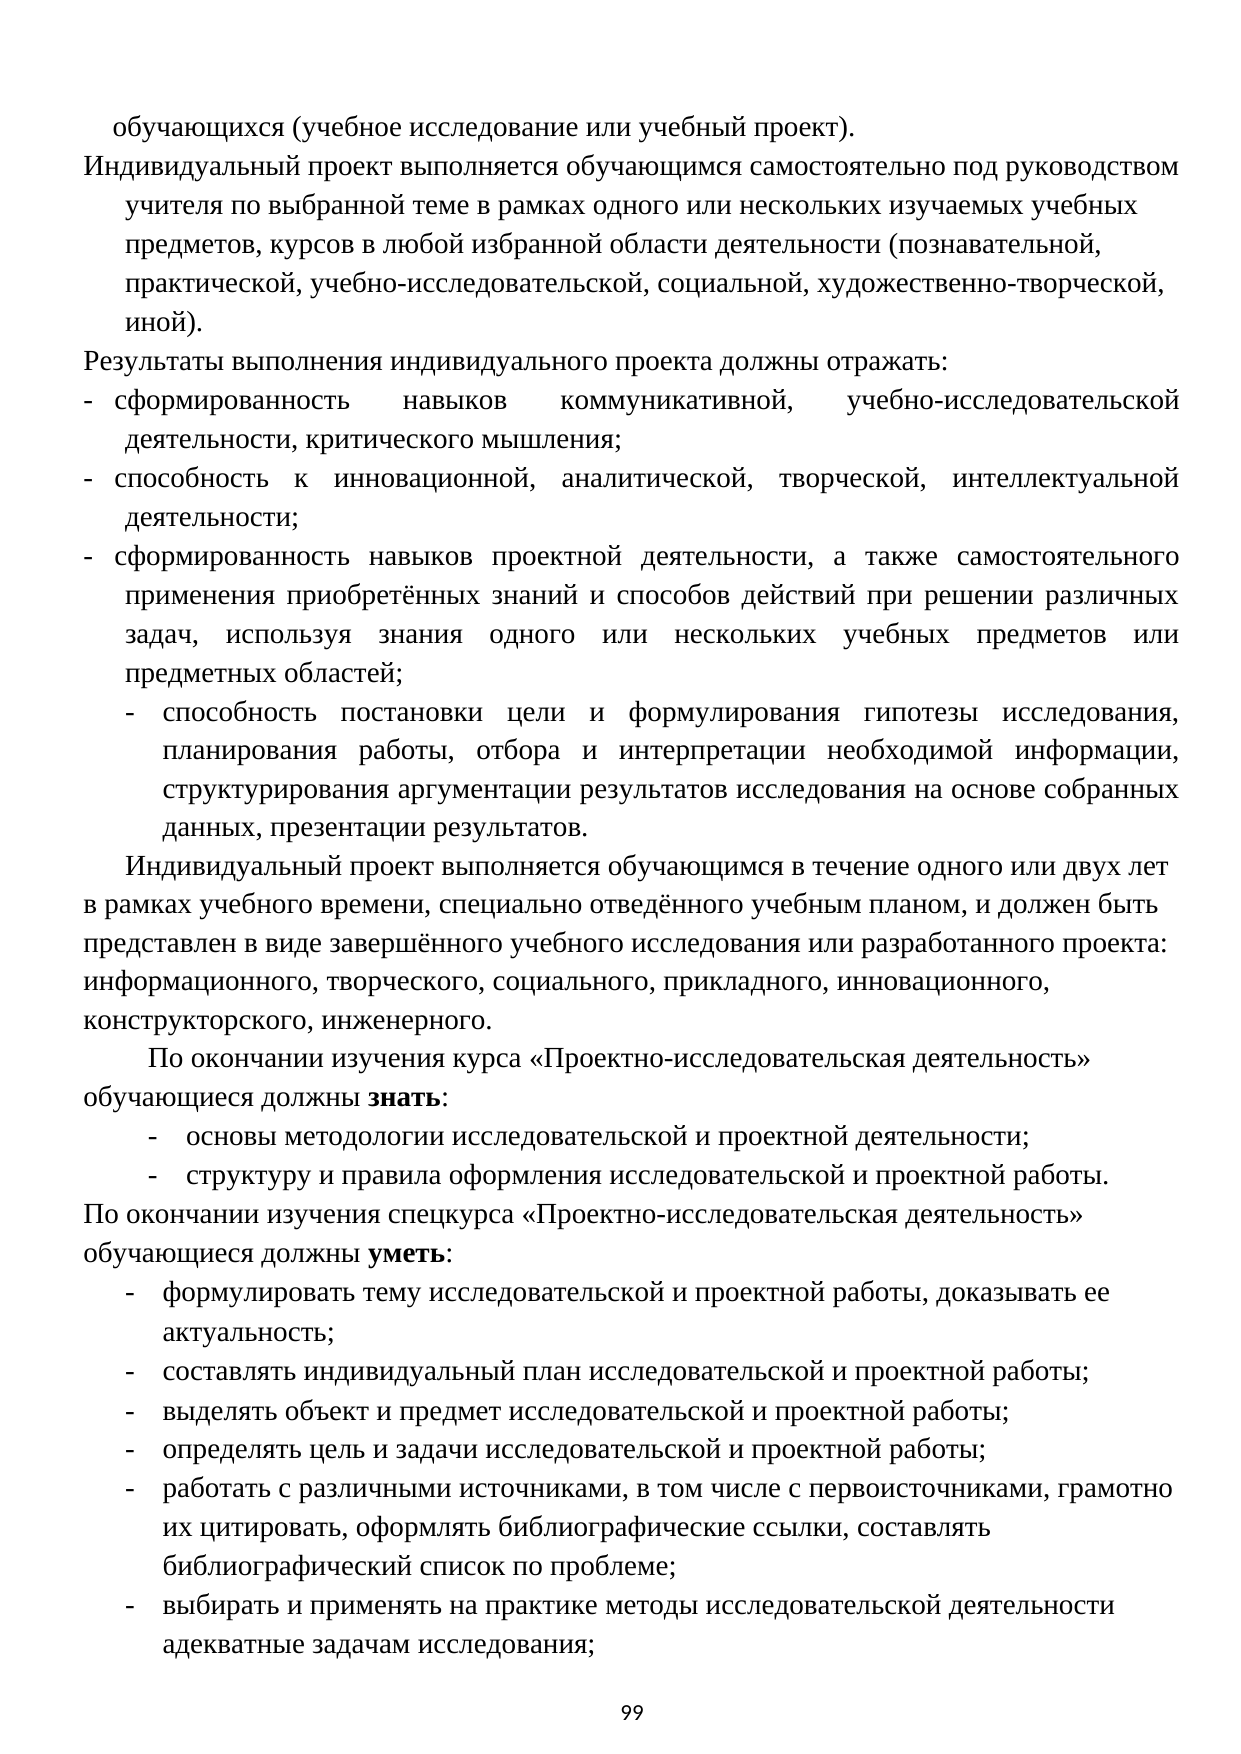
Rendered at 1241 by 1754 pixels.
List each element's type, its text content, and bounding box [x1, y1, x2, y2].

text Индивидуальный проект выполняется обучающимся самостоятельно под руководством учителя по выбранной теме в рамках одного или нескольких изучаемых учебных предметов, курсов в любой избранной области деятельности (познавательной, практической, учебно-исследовательской, социальной, художественно-творческой, иной). [83, 145, 1180, 339]
list способность постановки цели и формулирования гипотезы исследования, планирования работы, отбора и интерпретации необходимой информации, структурирования аргументации результатов исследования на основе собранных данных, презентации результатов. [125, 690, 1180, 844]
text По окончании изучения курса «Проектно-исследовательская деятельность» обучающиеся должны знать: [83, 1037, 1180, 1114]
list выделять объект и предмет исследовательской и проектной работы; [125, 1388, 1180, 1428]
list выбирать и применять на практике методы исследовательской деятельности адекватные задачам исследования; [125, 1584, 1180, 1662]
list способность к инновационной, аналитической, творческой, интеллектуальной деятельности; [83, 456, 1180, 534]
list сформированность навыков проектной деятельности, а также самостоятельного применения приобретённых знаний и способов действий при решении различных задач, используя знания одного или нескольких учебных предметов или предметных областей; [83, 534, 1180, 690]
list сформированность навыков коммуникативной, учебно-исследовательской деятельности, критического мышления; [83, 378, 1180, 456]
text По окончании изучения спецкурса «Проектно-исследовательская деятельность» обучающиеся должны уметь: [83, 1192, 1180, 1270]
text обучающихся (учебное исследование или учебный проект). [83, 106, 1180, 145]
list составлять индивидуальный план исследовательской и проектной работы; [125, 1349, 1180, 1388]
text Индивидуальный проект выполняется обучающимся в течение одного или двух лет в рамках учебного времени, специально отведённого учебным планом, и должен быть представлен в виде завершённого учебного исследования или разработанного проекта: информационного, творческого, социального, прикладного, инновационного, конструкторского, инженерного. [83, 844, 1180, 1037]
list структуру и правила оформления исследовательской и проектной работы. [83, 1153, 1180, 1192]
list работать с различными источниками, в том числе с первоисточниками, грамотно их цитировать, оформлять библиографические ссылки, составлять библиографический список по проблеме; [125, 1467, 1180, 1584]
list основы методологии исследовательской и проектной деятельности; [83, 1114, 1180, 1153]
list формулировать тему исследовательской и проектной работы, доказывать ее актуальность; [125, 1270, 1180, 1349]
text Результаты выполнения индивидуального проекта должны отражать: [83, 339, 1180, 378]
list определять цель и задачи исследовательской и проектной работы; [125, 1428, 1180, 1467]
